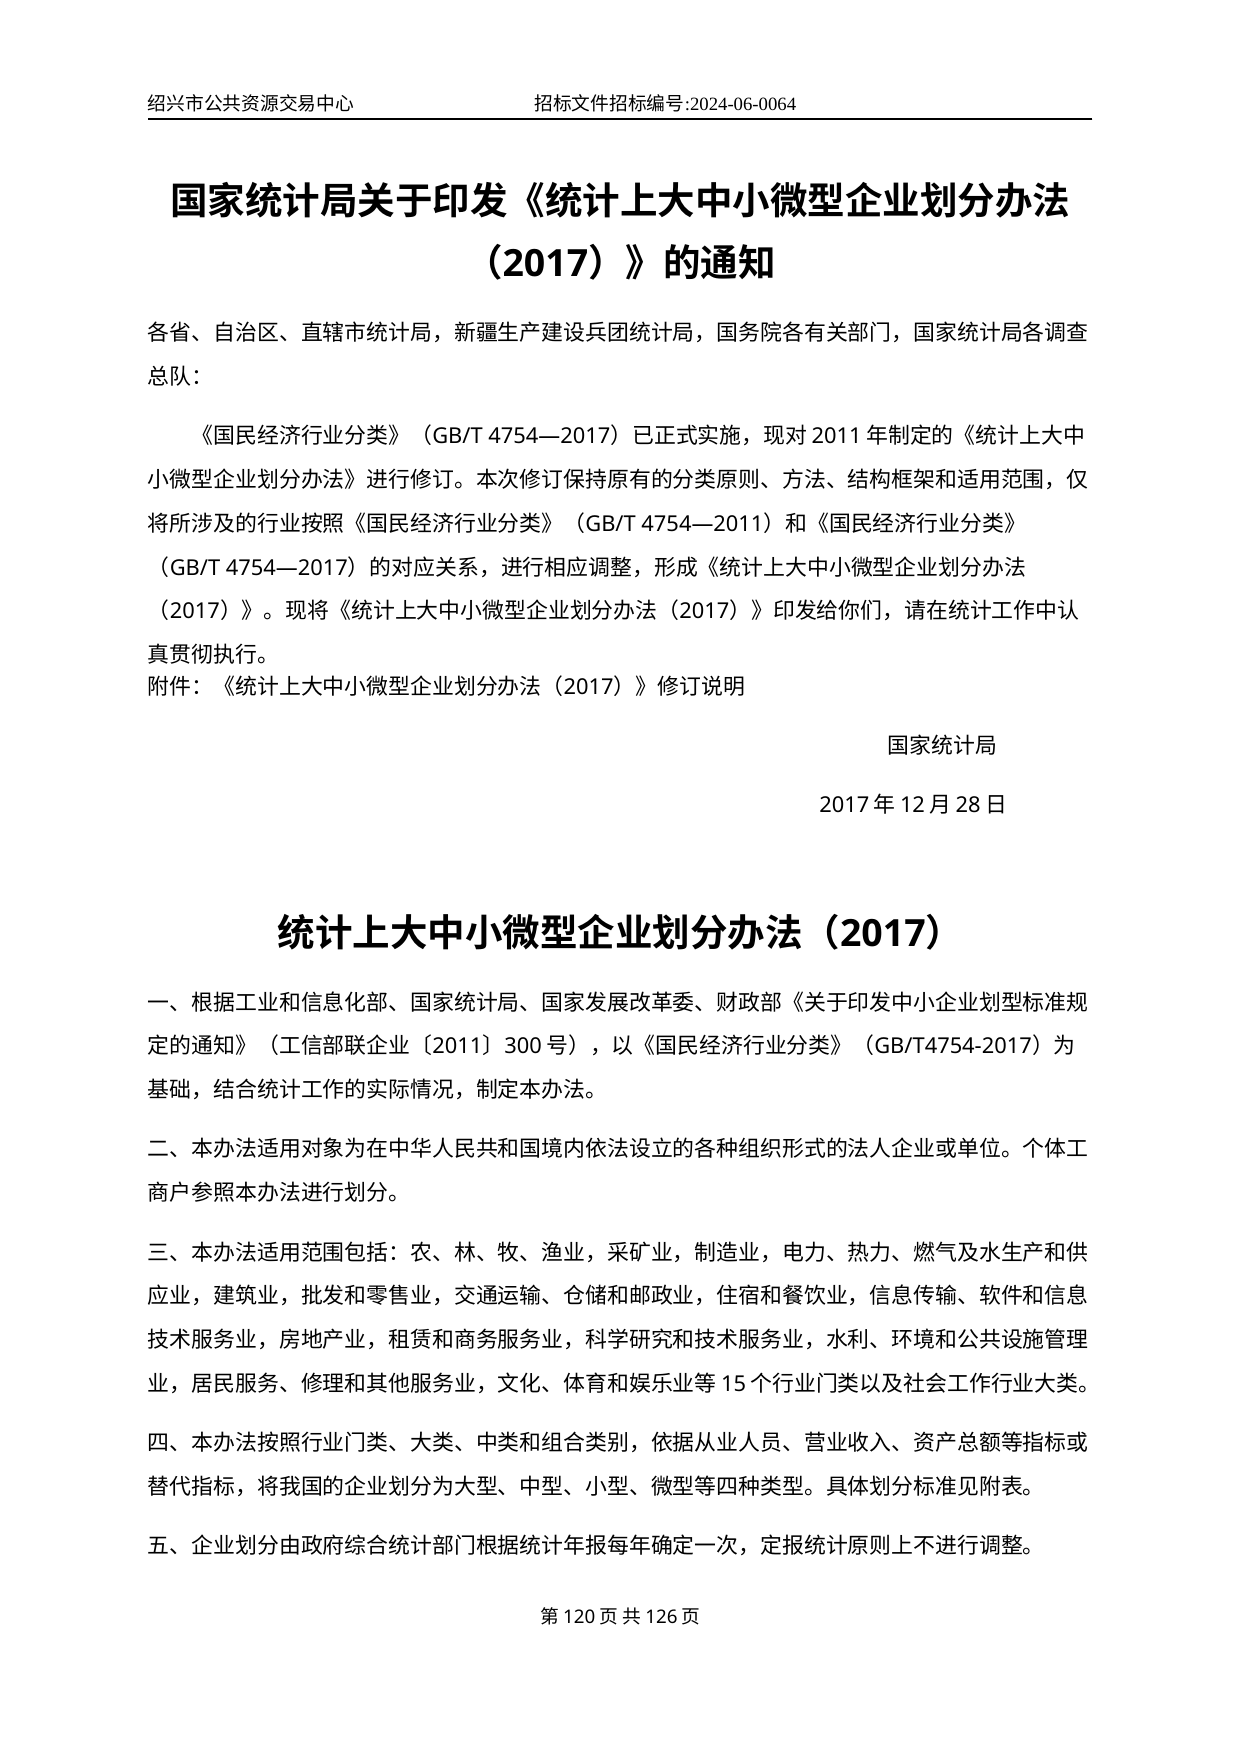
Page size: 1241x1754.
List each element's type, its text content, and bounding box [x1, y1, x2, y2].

text 统计上大中小微型企业划分办法（2017） [148, 894, 1092, 957]
text 五、企业划分由政府综合统计部门根据统计年报每年确定一次，定报统计原则上不进行调整。 [148, 1516, 1092, 1560]
text 一、根据工业和信息化部、国家统计局、国家发展改革委、财政部《关于印发中小企业划型标准规定的通知》（工信部联企业〔2011〕300号），以《国民经济行业分类》（GB/T4754-2017）为基础，结合统计工作的实际情况，制定本办法。 [148, 972, 1092, 1104]
text 三、本办法适用范围包括：农、林、牧、渔业，采矿业，制造业，电力、热力、燃气及水生产和供应业，建筑业，批发和零售业，交通运输、仓储和邮政业，住宿和餐饮业，信息传输、软件和信息技术服务业，房地产业，租赁和商务服务业，科学研究和技术服务业，水利、环境和公共设施管理业，居民服务、修理和其他服务业，文化、体育和娱乐业等15个行业门类以及社会工作行业大类。 [148, 1222, 1092, 1397]
text 四、本办法按照行业门类、大类、中类和组合类别，依据从业人员、营业收入、资产总额等指标或替代指标，将我国的企业划分为大型、中型、小型、微型等四种类型。具体划分标准见附表。 [148, 1413, 1092, 1501]
text 2017年12月28日 [148, 776, 1007, 819]
text 附件：《统计上大中小微型企业划分办法（2017）》修订说明 [148, 669, 1092, 701]
text 国家统计局 [148, 716, 1007, 760]
text 《国民经济行业分类》（GB/T 4754—2017）已正式实施，现对2011年制定的《统计上大中小微型企业划分办法》进行修订。本次修订保持原有的分类原则、方法、结构框架和适用范围，仅将所涉及的行业按照《国民经济行业分类》（GB/T 4754—2011）和《国民经济行业分类》（GB/T 4754—2017）的对应关系，进行相应调整，形成《统计上大中小微型企业划分办法（2017）》。现将《统计上大中小微型企业划分办法（2017）》印发给你们，请在统计工作中认真贯彻执行。 [148, 406, 1092, 669]
text 二、本办法适用对象为在中华人民共和国境内依法设立的各种组织形式的法人企业或单位。个体工商户参照本办法进行划分。 [148, 1119, 1092, 1207]
text 各省、自治区、直辖市统计局，新疆生产建设兵团统计局，国务院各有关部门，国家统计局各调查总队： [148, 303, 1092, 391]
text 国家统计局关于印发《统计上大中小微型企业划分办法（2017）》的通知 [148, 162, 1092, 287]
